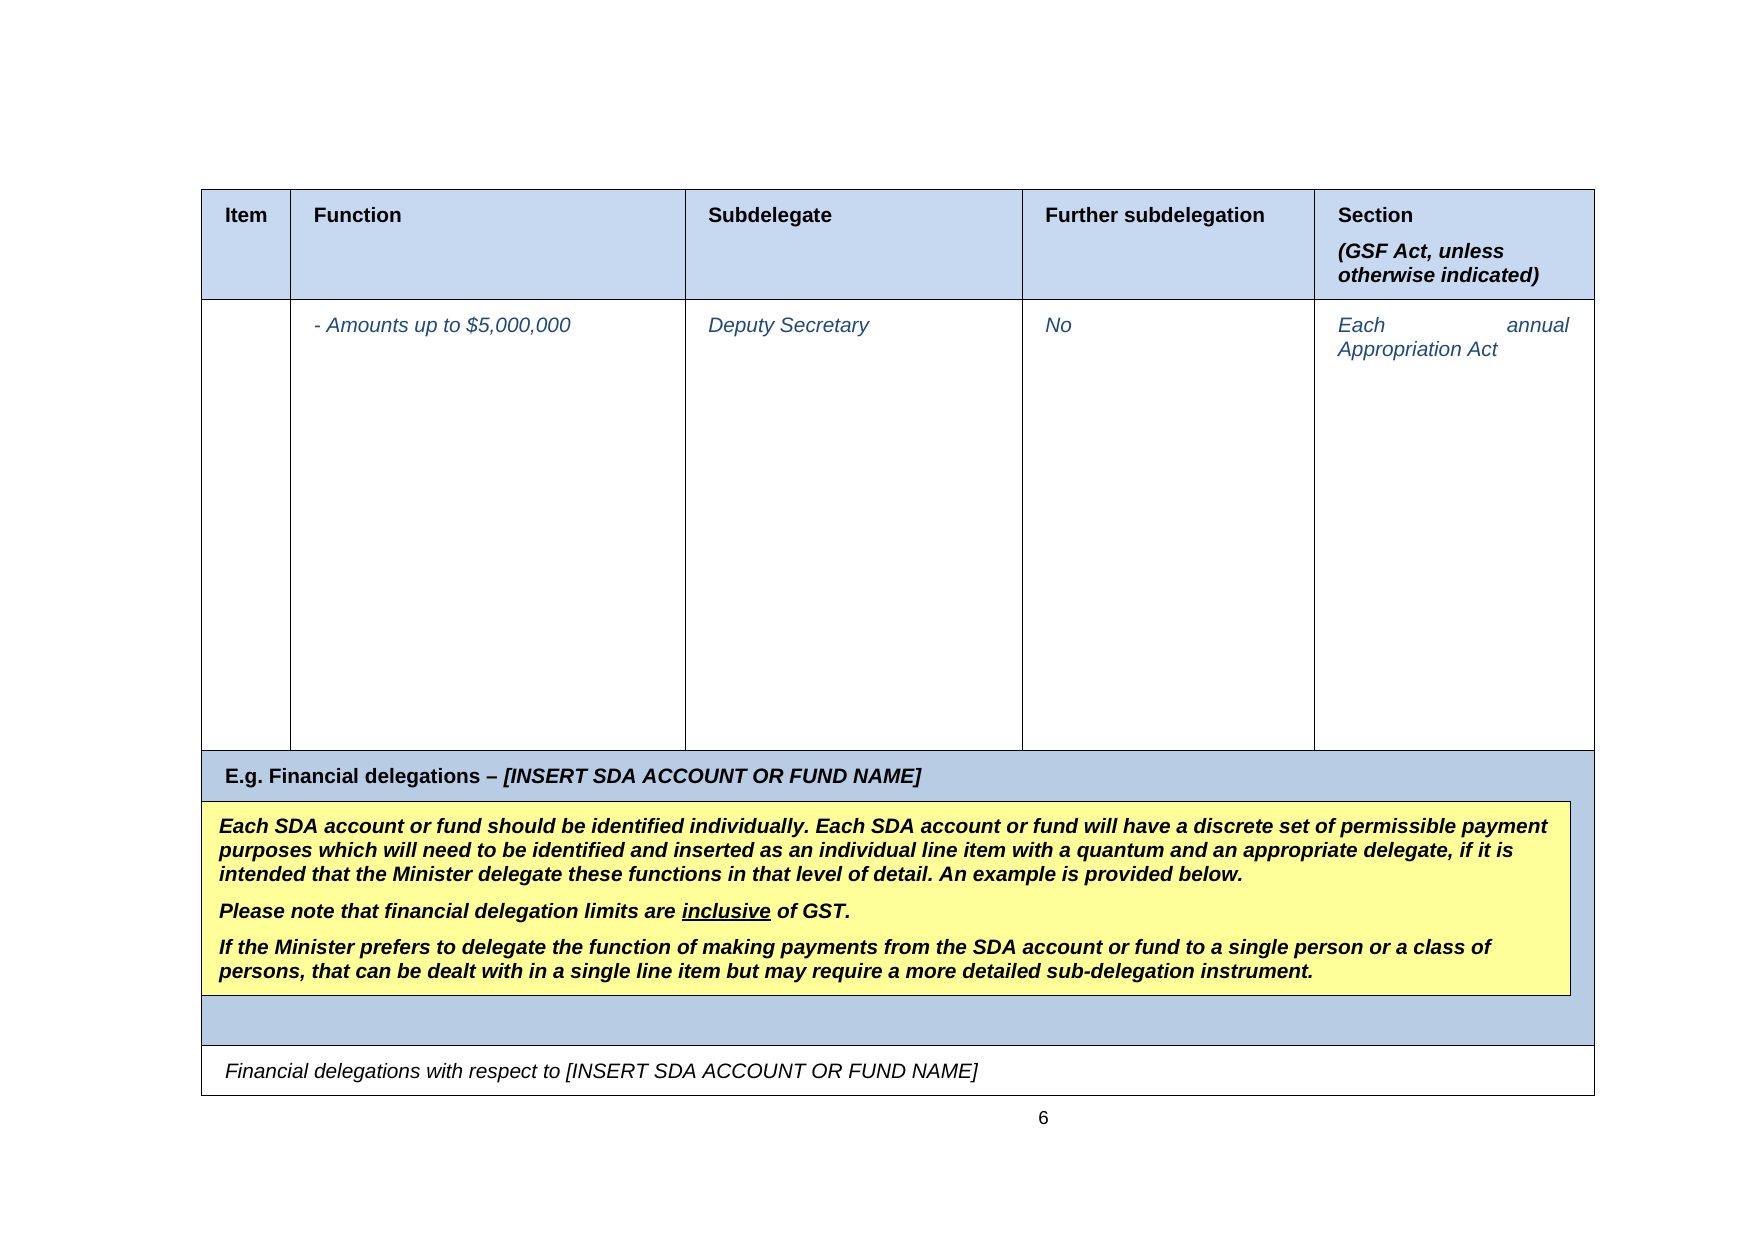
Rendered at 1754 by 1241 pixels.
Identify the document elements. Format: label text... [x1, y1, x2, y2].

table_cell Financial delegations with respect to [INSERT SDA ACCOUNT OR FUND NAME] [202, 1046, 1594, 1095]
table_header Section (GSF Act, unless otherwise indicated) [1315, 190, 1594, 299]
table_header Function [291, 190, 685, 299]
table_cell E.g. Financial delegations – [INSERT SDA ACCOUNT OR FUND NAME] [202, 751, 1594, 1045]
table_header Subdelegate [686, 190, 1022, 299]
table_cell [202, 300, 290, 750]
table_header Item [202, 190, 290, 299]
table_cell No [1023, 300, 1314, 750]
table_header Further subdelegation [1023, 190, 1314, 299]
table_cell - Amounts up to $5,000,000 [291, 300, 685, 750]
table_cell Section 9.7(1)(b), Each annual Appropriation Act [1315, 300, 1594, 750]
table_cell Deputy Secretary [686, 300, 1022, 750]
